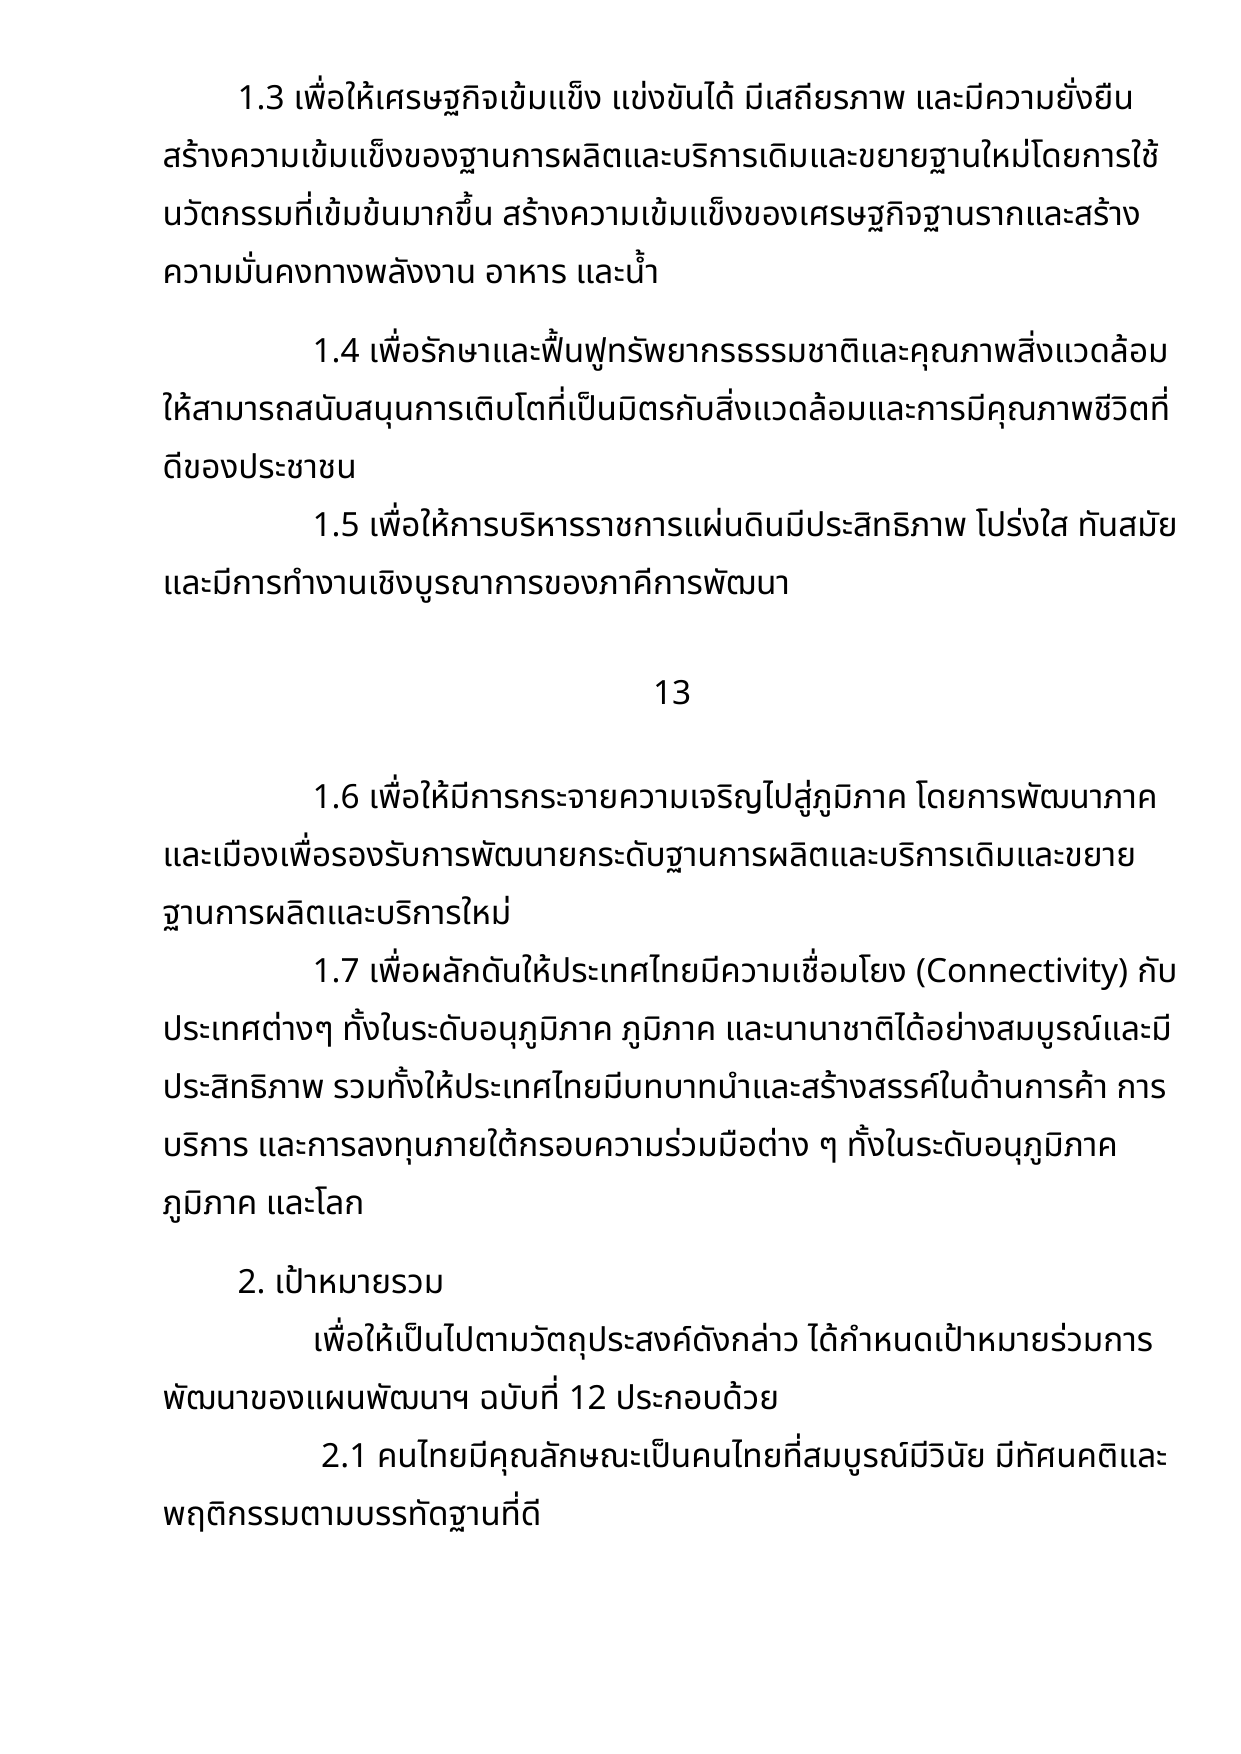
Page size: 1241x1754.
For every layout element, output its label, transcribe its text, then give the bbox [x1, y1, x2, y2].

text 1.6 เพื่อให้มีการกระจายความเจริญไปสู่ภูมิภาค โดยการพัฒนาภาคและเมืองเพื่อรองรับการพัฒนายกระดับฐานการผลิตและบริการเดิมและขยายฐานการผลิตและบริการใหม่ [162, 773, 1181, 939]
text 1.4 เพื่อรักษาและฟื้นฟูทรัพยากรธรรมชาติและคุณภาพสิ่งแวดล้อมให้สามารถสนับสนุนการเติบโตที่เป็นมิตรกับสิ่งแวดล้อมและการมีคุณภาพชีวิตที่ดีของประชาชน [162, 327, 1181, 493]
text 1.7 เพื่อผลักดันให้ประเทศไทยมีความเชื่อมโยง (Connectivity) กับประเทศต่างๆ ทั้งในระดับอนุภูมิภาค ภูมิภาค และนานาชาติได้อย่างสมบูรณ์และมีประสิทธิภาพ รวมทั้งให้ประเทศไทยมีบทบาทนำและสร้างสรรค์ในด้านการค้า การบริการ และการลงทุนภายใต้กรอบความร่วมมือต่าง ๆ ทั้งในระดับอนุภูมิภาค ภูมิภาค และโลก [162, 947, 1181, 1229]
text เพื่อให้เป็นไปตามวัตถุประสงค์ดังกล่าว ได้กำหนดเป้าหมายร่วมการพัฒนาของแผนพัฒนาฯ ฉบับที่ 12 ประกอบด้วย [162, 1316, 1181, 1424]
text 2.1 คนไทยมีคุณลักษณะเป็นคนไทยที่สมบูรณ์มีวินัย มีทัศนคติและพฤติกรรมตามบรรทัดฐานที่ดี [162, 1432, 1181, 1540]
text 13 [162, 669, 1181, 714]
text 1.5 เพื่อให้การบริหารราชการแผ่นดินมีประสิทธิภาพ โปร่งใส ทันสมัย และมีการทำงานเชิงบูรณาการของภาคีการพัฒนา [162, 501, 1181, 609]
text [162, 74, 1181, 298]
text 2. เป้าหมายรวม [162, 1258, 1181, 1308]
